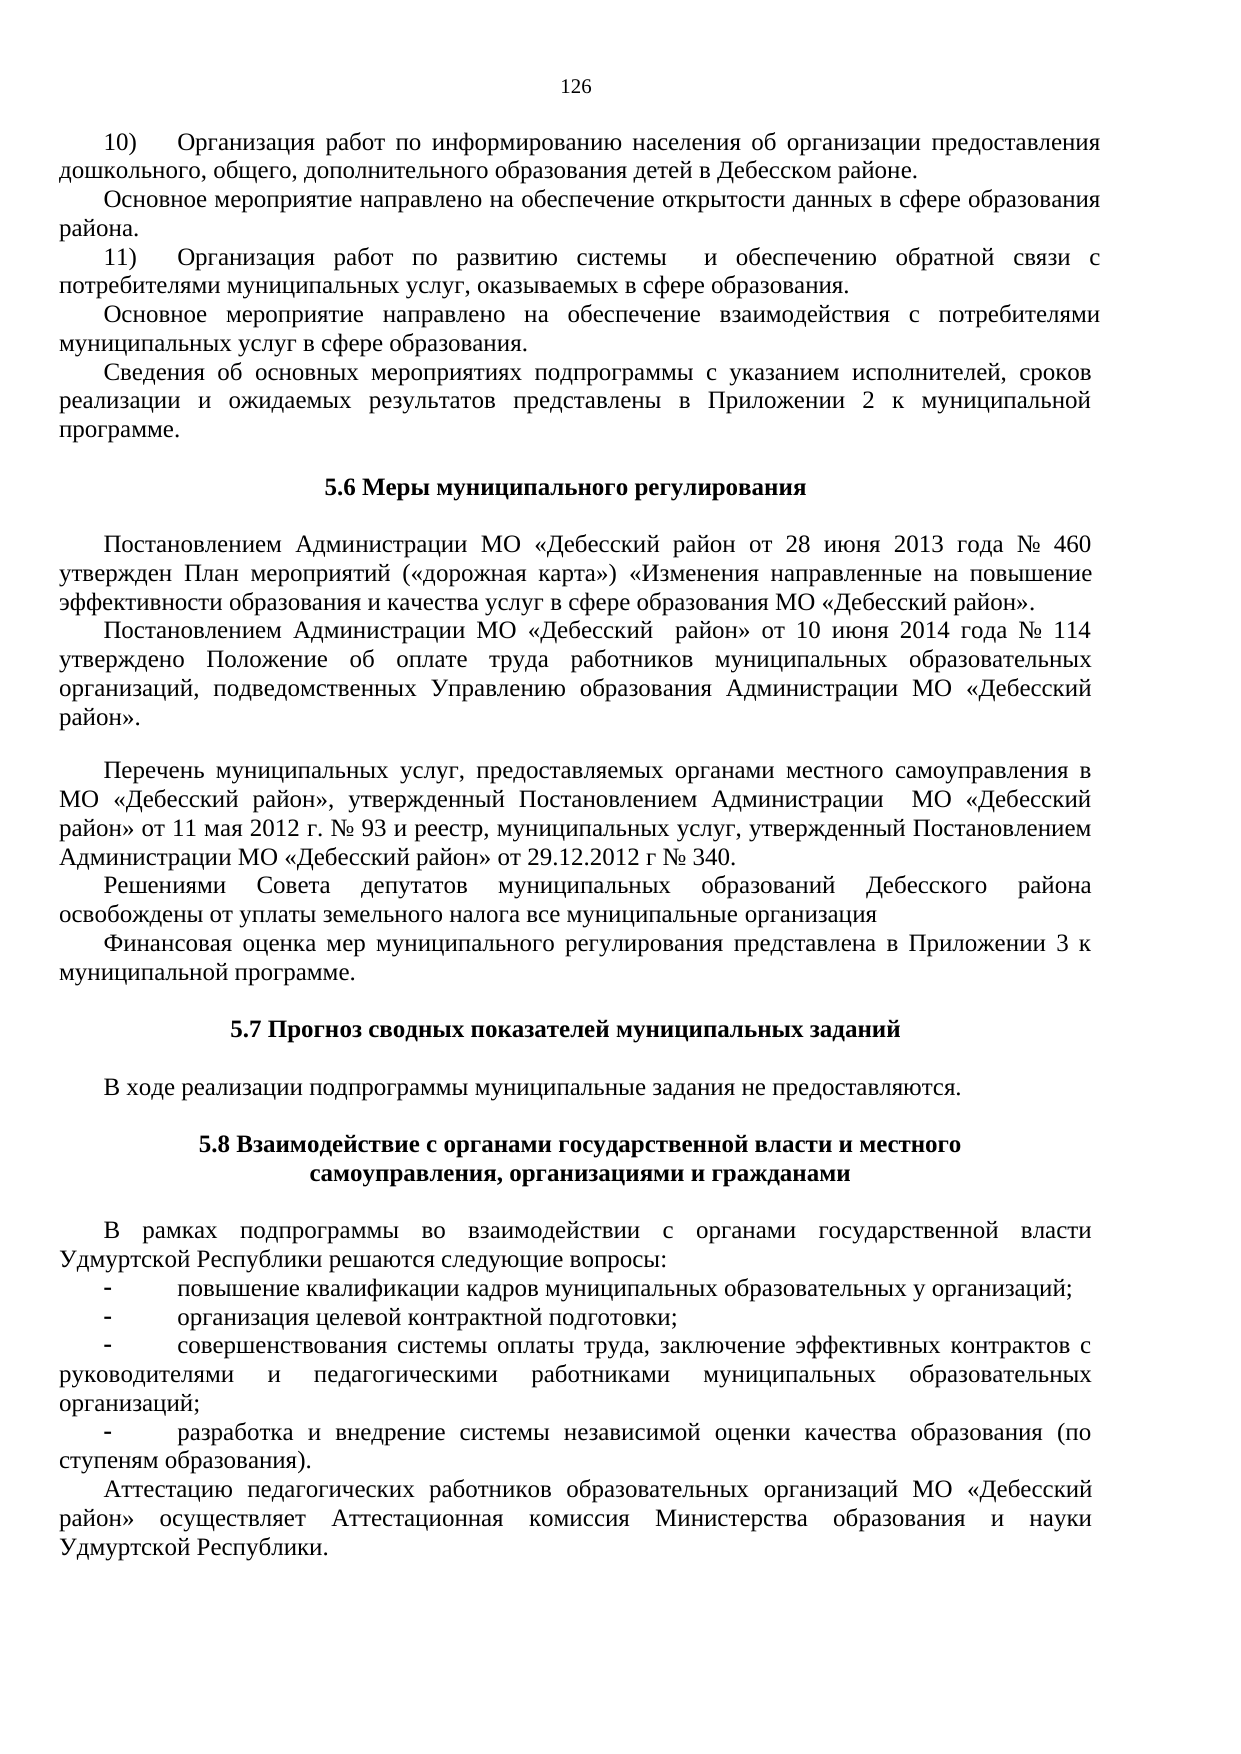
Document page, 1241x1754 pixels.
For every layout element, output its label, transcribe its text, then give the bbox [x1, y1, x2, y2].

text Финансовая оценка мер муниципального регулирования представлена в Приложении 3 к муниципальной программе. [59, 928, 1092, 985]
text 5.8 Взаимодействие с органами государственной власти и местного самоуправления, организациями и гражданами [133, 1129, 1027, 1187]
text Постановлением Администрации МО «Дебесский район» от 10 июня 2014 года № 114 утверждено Положение об оплате труда работников муниципальных образовательных организаций, подведомственных Управлению образования Администрации МО «Дебесский район». [59, 615, 1092, 730]
list совершенствования системы оплаты труда, заключение эффективных контрактов с руководителями и педагогическими работниками муниципальных образовательных организаций; [59, 1330, 1092, 1417]
text Постановлением Администрации МО «Дебесский район от 28 июня 2013 года № 460 утвержден План мероприятий («дорожная карта») «Изменения направленные на повышение эффективности образования и качества услуг в сфере образования МО «Дебесский район». [59, 529, 1092, 615]
text Перечень муниципальных услуг, предоставляемых органами местного самоуправления в МО «Дебесский район», утвержденный Постановлением Администрации МО «Дебесский район» от 11 мая 2012 г. № 93 и реестр, муниципальных услуг, утвержденный Постановлением Администрации МО «Дебесский район» от 29.12.2012 г № 340. [59, 755, 1092, 870]
text В рамках подпрограммы во взаимодействии с органами государственной власти Удмуртской Республики решаются следующие вопросы: [59, 1215, 1092, 1273]
list организация целевой контрактной подготовки; [59, 1302, 1092, 1330]
list повышение квалификации кадров муниципальных образовательных у организаций; [59, 1273, 1092, 1302]
text В ходе реализации подпрограммы муниципальные задания не предоставляются. [59, 1072, 1092, 1100]
text Аттестацию педагогических работников образовательных организаций МО «Дебесский район» осуществляет Аттестационная комиссия Министерства образования и науки Удмуртской Республики. [59, 1474, 1092, 1560]
text Основное мероприятие направлено на обеспечение открытости данных в сфере образования района. [59, 184, 1101, 242]
text Сведения об основных мероприятиях подпрограммы с указанием исполнителей, сроков реализации и ожидаемых результатов представлены в Приложении 2 к муниципальной программе. [59, 357, 1092, 443]
text Решениями Совета депутатов муниципальных образований Дебесского района освобождены от уплаты земельного налога все муниципальные организация [59, 870, 1092, 928]
list разработка и внедрение системы независимой оценки качества образования (по ступеням образования). [59, 1417, 1092, 1474]
text 5.7 Прогноз сводных показателей муниципальных заданий [59, 1014, 1027, 1043]
list Организация работ по развитию системы и обеспечению обратной связи с потребителями муниципальных услуг, оказываемых в сфере образования. [59, 242, 1101, 299]
list Организация работ по информированию населения об организации предоставления дошкольного, общего, дополнительного образования детей в Дебесском районе. [59, 127, 1101, 184]
text 5.6 Меры муниципального регулирования [59, 472, 1027, 500]
text Основное мероприятие направлено на обеспечение взаимодействия с потребителями муниципальных услуг в сфере образования. [59, 299, 1101, 357]
